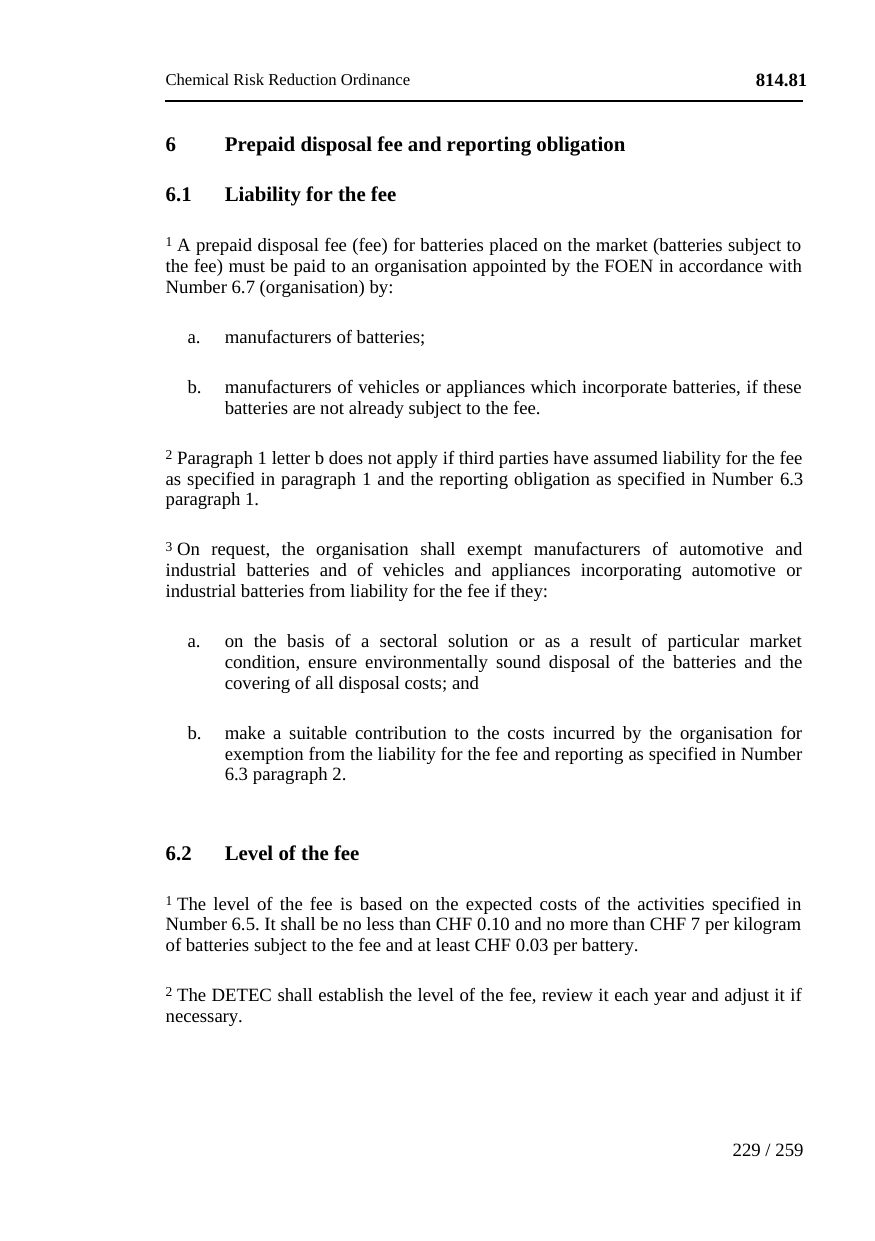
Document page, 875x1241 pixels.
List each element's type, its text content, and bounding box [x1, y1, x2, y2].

text a. manufacturers of batteries; [187, 327, 803, 347]
text a. on the basis of a sectoral solution or as a result of particular market condition, ensure environmentally sound disposal of the batteries and the covering of all disposal costs; and [187, 631, 803, 693]
text 1 The level of the fee is based on the expected costs of the activities specified in Number 6.5. It shall be no less than CHF 0.10 and no more than CHF 7 per kilogram of batteries subject to the fee and at least CHF 0.03 per battery. [165, 893, 803, 956]
text 6.2 Level of the fee [165, 843, 803, 864]
text b. make a suitable contribution to the costs incurred by the organisation for exemption from the liability for the fee and reporting as specified in Number 6.3 paragraph 2. [187, 722, 803, 785]
text 3 On request, the organisation shall exempt manufacturers of automotive and industrial batteries and of vehicles and appliances incorporating automotive or industrial batteries from liability for the fee if they: [165, 539, 803, 602]
text b. manufacturers of vehicles or appliances which incorporate batteries, if these batteries are not already subject to the fee. [187, 377, 803, 418]
text 2 The DETEC shall establish the level of the fee, review it each year and adjust it if necessary. [165, 985, 803, 1027]
text 6 Prepaid disposal fee and reporting obligation [165, 135, 803, 156]
text 1 A prepaid disposal fee (fee) for batteries placed on the market (batteries subject to the fee) must be paid to an organisation appointed by the FOEN in accordance with Number 6.7 (organisation) by: [165, 235, 803, 297]
text 2 Paragraph 1 letter b does not apply if third parties have assumed liability for the fee as specified in paragraph 1 and the reporting obligation as specified in Number 6.3 paragraph 1. [165, 447, 803, 510]
text 6.1 Liability for the fee [165, 185, 803, 206]
